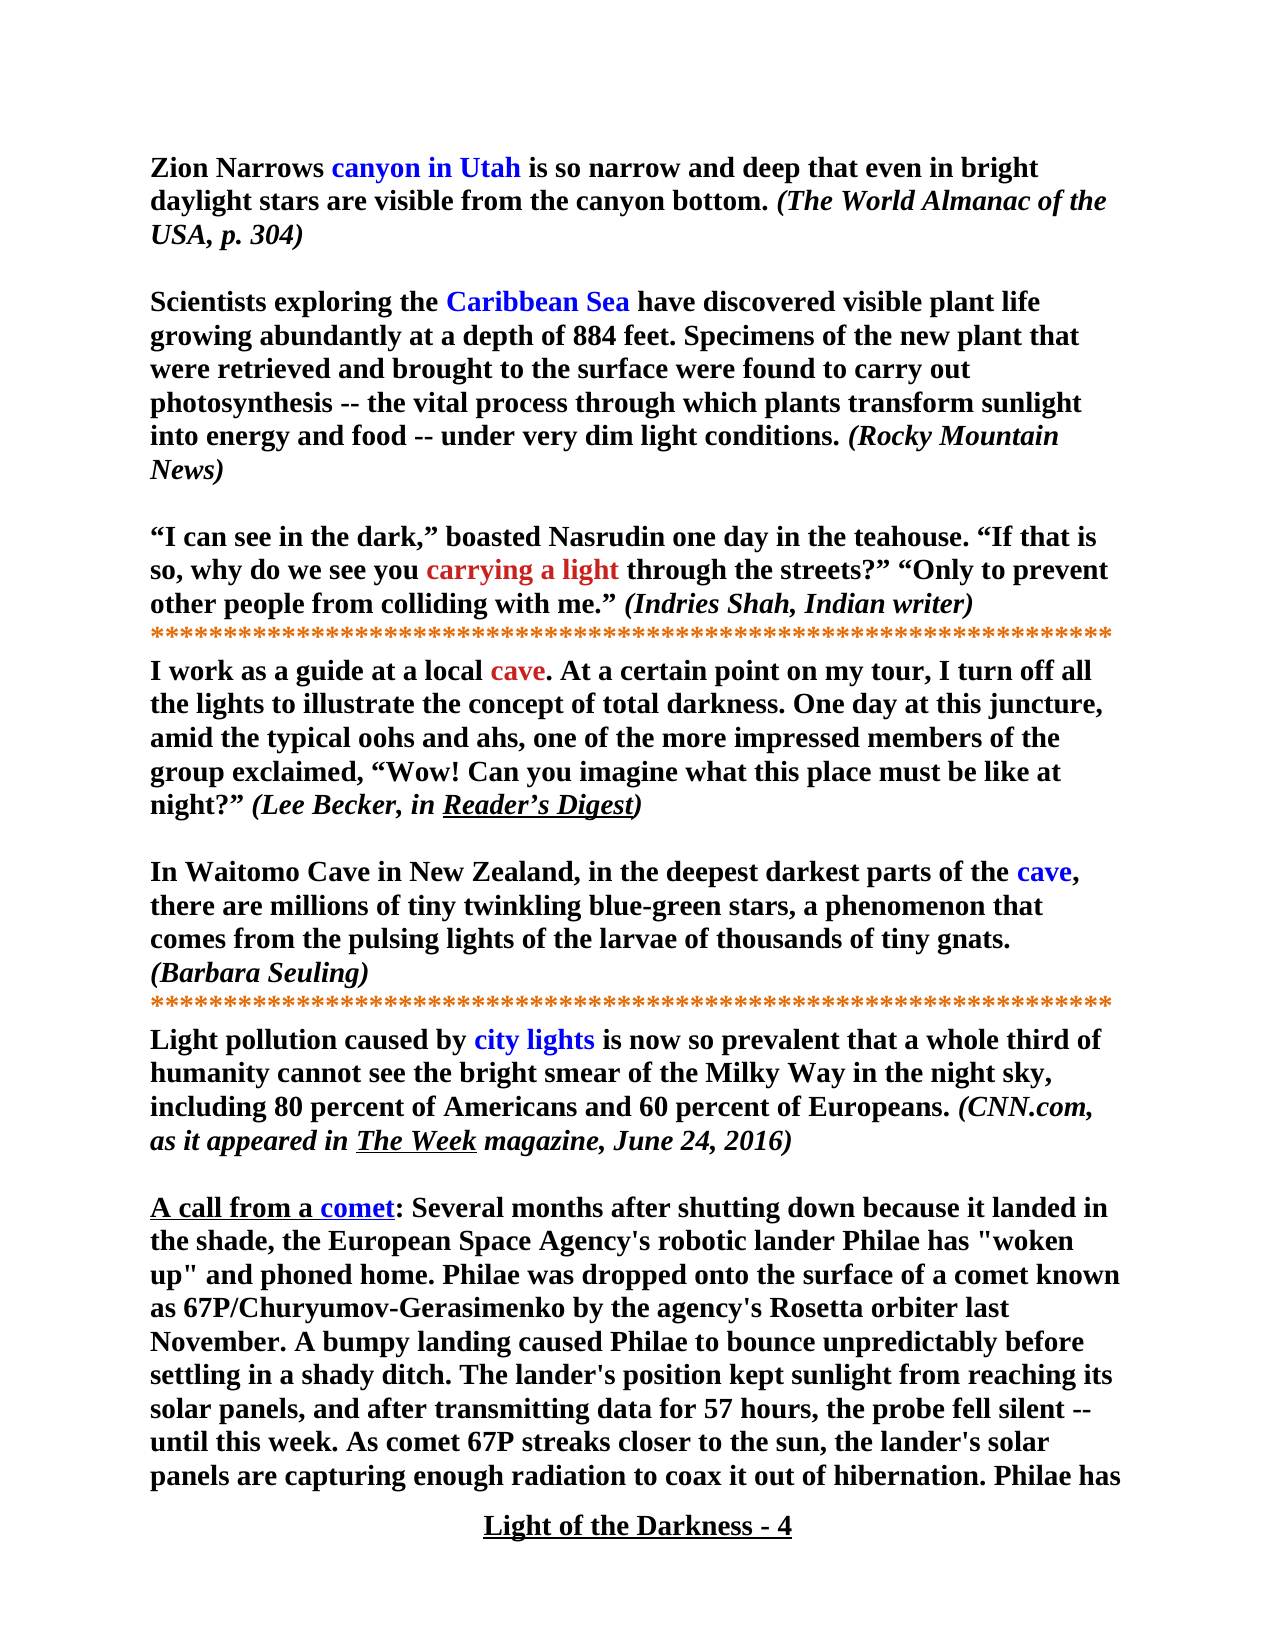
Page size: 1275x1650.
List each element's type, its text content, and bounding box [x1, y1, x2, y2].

text ****************************************************************** [150, 619, 1125, 653]
text Light pollution caused by city lights is now so prevalent that a whole third of humanity cannot see the bright smear of the Milky Way in the night sky, including 80 percent of Americans and 60 percent of Europeans. (CNN.com, as it appeared in The Week magazine, June 24, 2016) [150, 1022, 1125, 1156]
text Zion Narrows canyon in Utah is so narrow and deep that even in bright daylight stars are visible from the canyon bottom. (The World Almanac of the USA, p. 304) [150, 150, 1125, 251]
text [150, 1190, 1125, 1492]
text Scientists exploring the Caribbean Sea have discovered visible plant life growing abundantly at a depth of 884 feet. Specimens of the new plant that were retrieved and brought to the surface were found to carry out photosynthesis -- the vital process through which plants transform sunlight into energy and food -- under very dim light conditions. (Rocky Mountain News) [150, 284, 1125, 485]
text In Waitomo Cave in New Zealand, in the deepest darkest parts of the cave, there are millions of tiny twinkling blue-green stars, a phenomenon that comes from the pulsing lights of the larvae of thousands of tiny gnats. (Barbara Seuling) [150, 854, 1125, 988]
text ****************************************************************** [150, 988, 1125, 1022]
text “I can see in the dark,” boasted Nasrudin one day in the teahouse. “If that is so, why do we see you carrying a light through the streets?” “Only to prevent other people from colliding with me.” (Indries Shah, Indian writer) [150, 519, 1125, 619]
text I work as a guide at a local cave. At a certain point on my tour, I turn off all the lights to illustrate the concept of total darkness. One day at this juncture, amid the typical oohs and ahs, one of the more impressed members of the group exclaimed, “Wow! Can you imagine what this place must be like at night?” (Lee Becker, in Reader’s Digest) [150, 653, 1125, 821]
